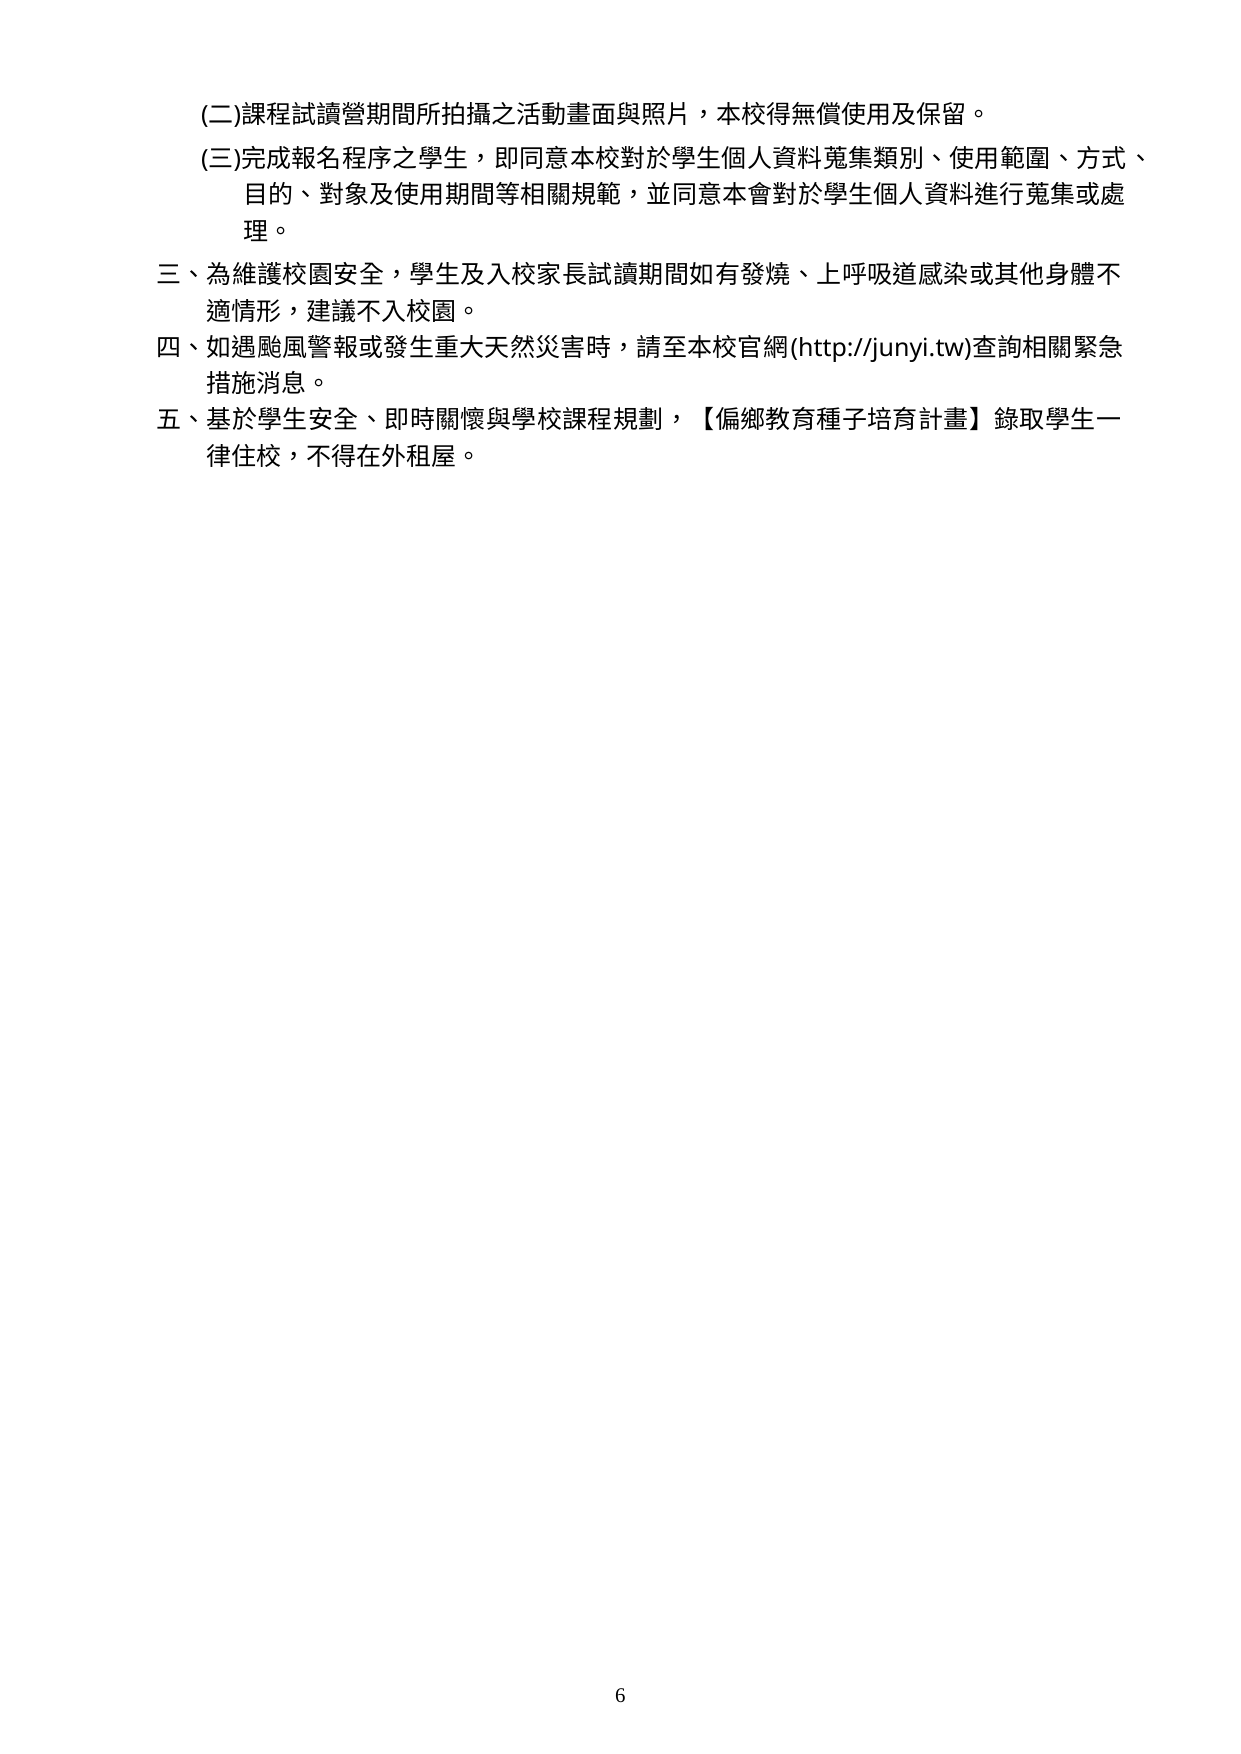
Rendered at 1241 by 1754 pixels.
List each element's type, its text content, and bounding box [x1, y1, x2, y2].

list 課程試讀營期間所拍攝之活動畫面與照片，本校得無償使用及保留。 [201, 95, 1128, 131]
list 基於學生安全、即時關懷與學校課程規劃，【偏鄉教育種子培育計畫】錄取學生一律住校，不得在外租屋。 [156, 400, 1124, 472]
list 如遇颱風警報或發生重大天然災害時，請至本校官網(http://junyi.tw)查詢相關緊急措施消息。 [156, 327, 1124, 400]
list 完成報名程序之學生，即同意本校對於學生個人資料蒐集類別、使用範圍、方式、目的、對象及使用期間等相關規範，並同意本會對於學生個人資料進行蒐集或處理。 [201, 139, 1128, 247]
list 為維護校園安全，學生及入校家長試讀期間如有發燒、上呼吸道感染或其他身體不適情形，建議不入校園。 [156, 255, 1124, 327]
